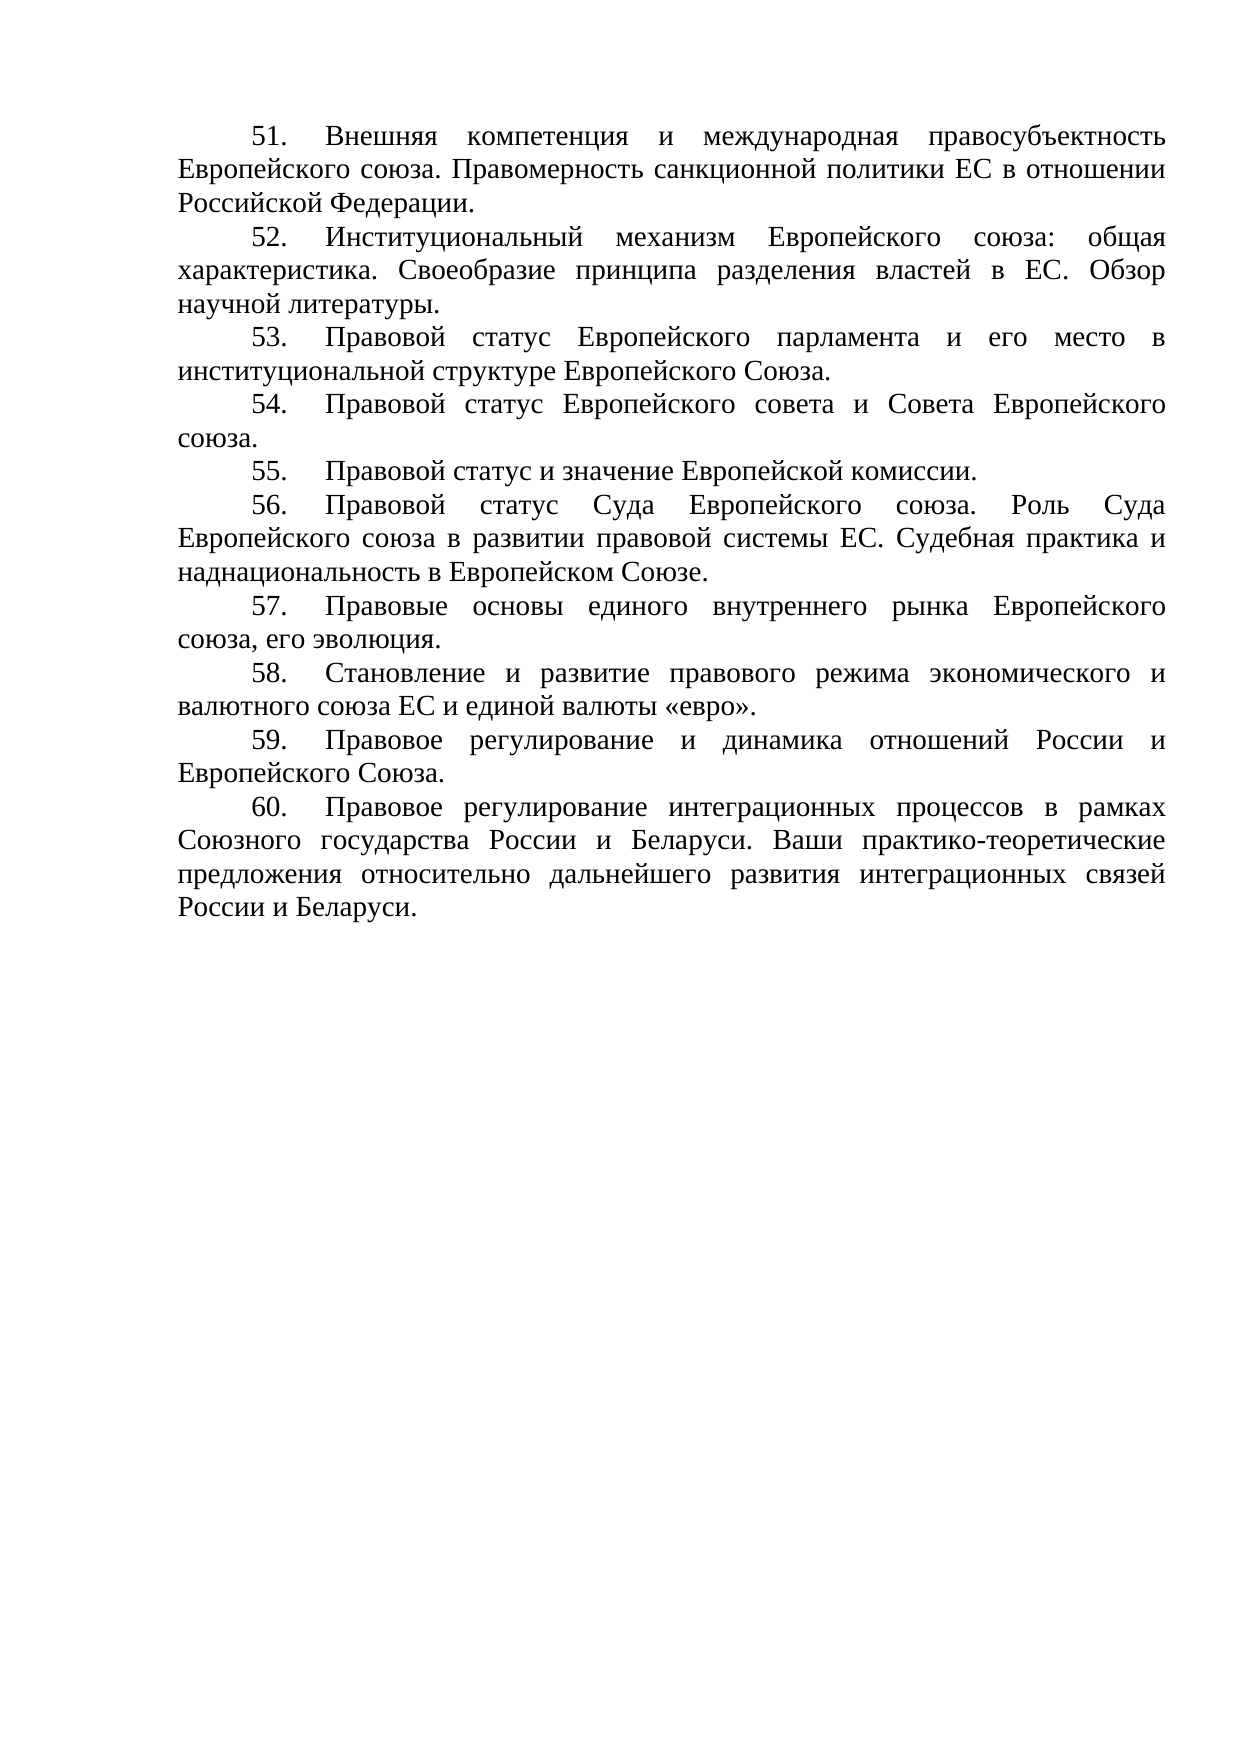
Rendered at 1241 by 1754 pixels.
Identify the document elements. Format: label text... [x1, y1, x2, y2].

list Правовой статус Европейского совета и Совета Европейского союза. [177, 386, 1167, 453]
list Правовой статус Европейского парламента и его место в институциональной структуре Европейского Союза. [177, 319, 1167, 386]
list Правовой статус и значение Европейской комиссии. [177, 453, 1167, 487]
list Правовое регулирование интеграционных процессов в рамках Союзного государства России и Беларуси. Ваши практико-теоретические предложения относительно дальнейшего развития интеграционных связей России и Беларуси. [177, 789, 1167, 923]
list Правовые основы единого внутреннего рынка Европейского союза, его эволюция. [177, 588, 1167, 655]
list Внешняя компетенция и международная правосубъектность Европейского союза. Правомерность санкционной политики ЕС в отношении Российской Федерации. [177, 118, 1167, 219]
list Правовой статус Суда Европейского союза. Роль Суда Европейского союза в развитии правовой системы ЕС. Судебная практика и наднациональность в Европейском Союзе. [177, 487, 1167, 588]
list Институциональный механизм Европейского союза: общая характеристика. Своеобразие принципа разделения властей в ЕС. Обзор научной литературы. [177, 219, 1167, 319]
list Правовое регулирование и динамика отношений России и Европейского Союза. [177, 722, 1167, 789]
list Становление и развитие правового режима экономического и валютного союза ЕС и единой валюты «евро». [177, 655, 1167, 722]
